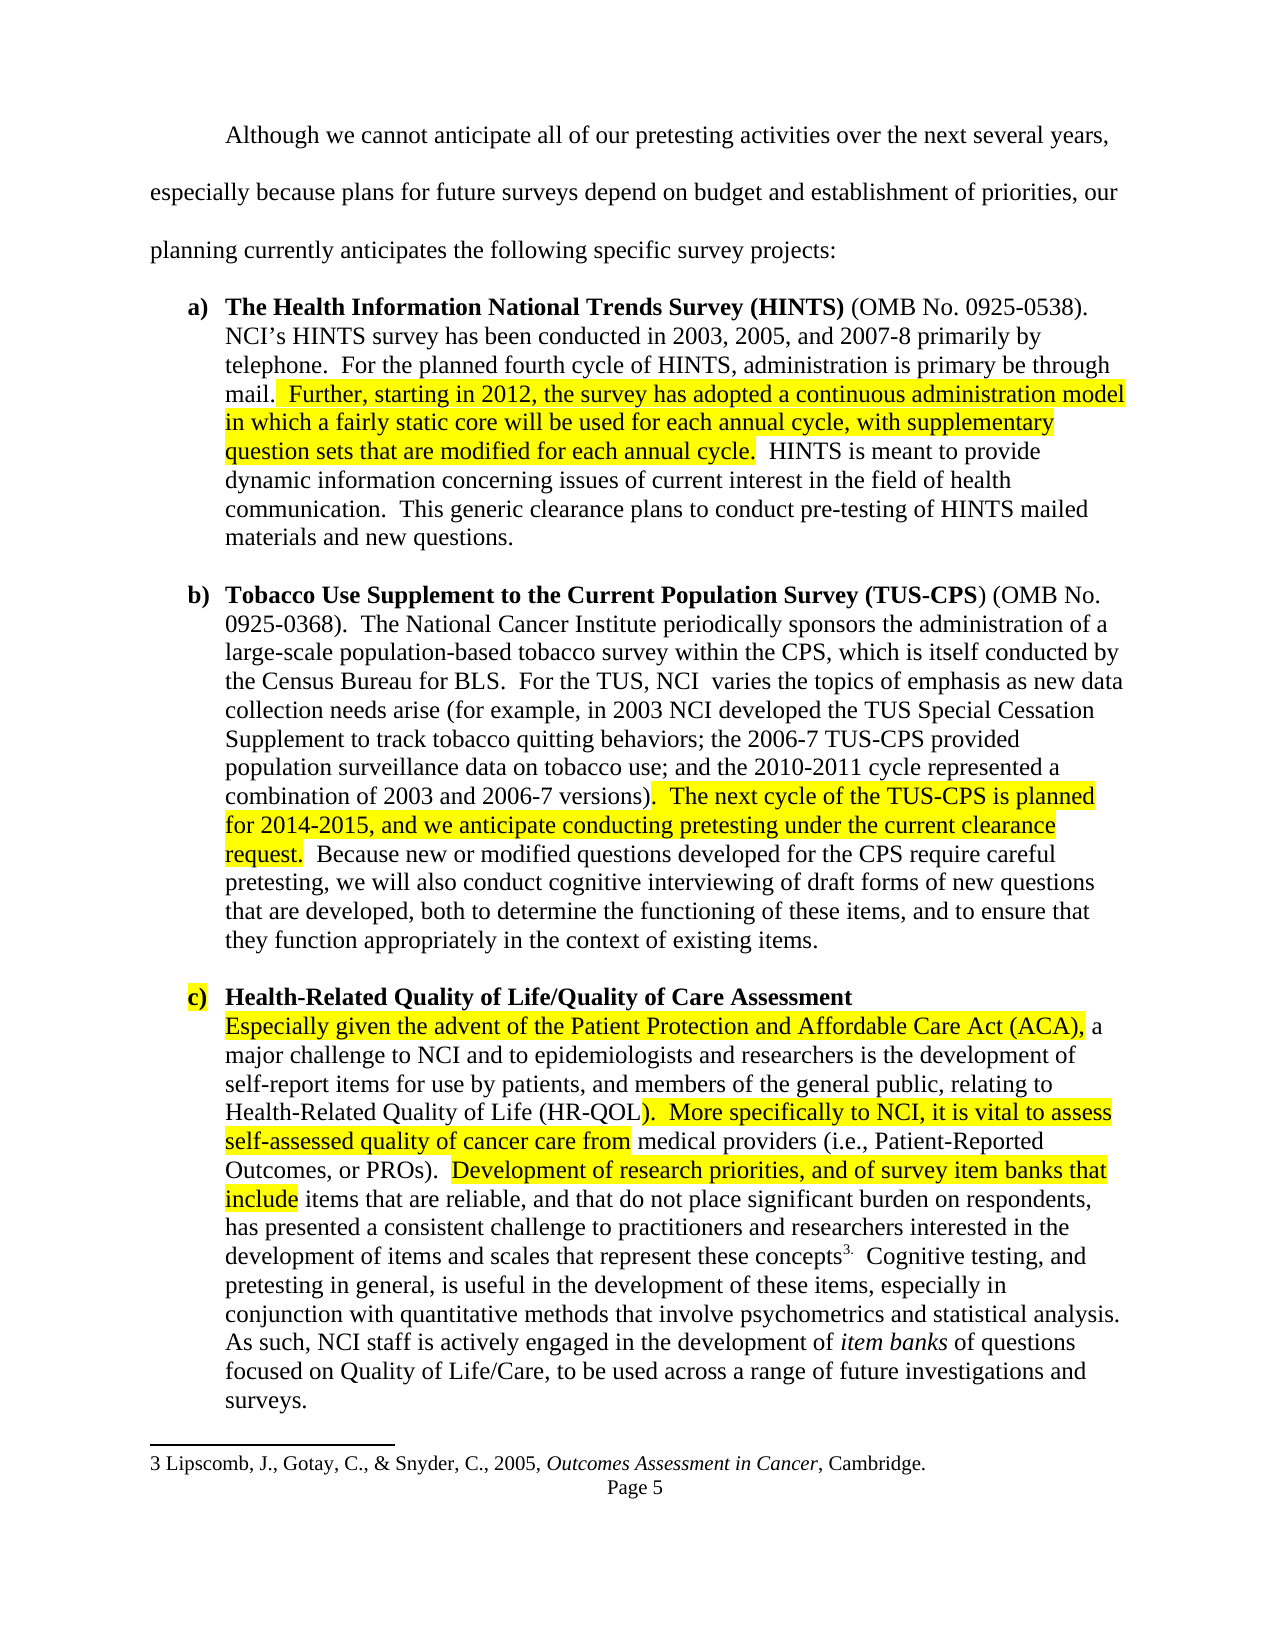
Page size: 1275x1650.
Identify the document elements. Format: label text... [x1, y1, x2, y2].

text b) Tobacco Use Supplement to the Current Population Survey (TUS-CPS) (OMB No. 0925-0368). The National Cancer Institute periodically sponsors the administration of a large-scale population-based tobacco survey within the CPS, which is itself conducted by the Census Bureau for BLS. For the TUS, NCI varies the topics of emphasis as new data collection needs arise (for example, in 2003 NCI developed the TUS Special Cessation Supplement to track tobacco quitting behaviors; the 2006-7 TUS-CPS provided population surveillance data on tobacco use; and the 2010-2011 cycle represented a combination of 2003 and 2006-7 versions). The next cycle of the TUS-CPS is planned for 2014-2015, and we anticipate conducting pretesting under the current clearance request. Because new or modified questions developed for the CPS require careful pretesting, we will also conduct cognitive interviewing of draft forms of new questions that are developed, both to determine the functioning of these items, and to ensure that they function appropriately in the context of existing items. [187, 580, 1125, 954]
text Although we cannot anticipate all of our pretesting activities over the next several years, especially because plans for future surveys depend on budget and establishment of priorities, our planning currently anticipates the following specific survey projects: [150, 120, 1125, 264]
list The Health Information National Trends Survey (HINTS) (OMB No. 0925-0538). NCI’s HINTS survey has been conducted in 2003, 2005, and 2007-8 primarily by telephone. For the planned fourth cycle of HINTS, administration is primary be through mail. Further, starting in 2012, the survey has adopted a continuous administration model in which a fairly static core will be used for each annual cycle, with supplementary question sets that are modified for each annual cycle. HINTS is meant to provide dynamic information concerning issues of current interest in the field of health communication. This generic clearance plans to conduct pre-testing of HINTS mailed materials and new questions. [187, 292, 1125, 551]
text c) Health-Related Quality of Life/Quality of Care Assessment [187, 982, 1125, 1011]
text Especially given the advent of the Patient Protection and Affordable Care Act (ACA), a major challenge to NCI and to epidemiologists and researchers is the development of self-report items for use by patients, and members of the general public, relating to Health-Related Quality of Life (HR-QOL). More specifically to NCI, it is vital to assess self-assessed quality of cancer care from medical providers (i.e., Patient-Reported Outcomes, or PROs). Development of research priorities, and of survey item banks that include items that are reliable, and that do not place significant burden on respondents, has presented a consistent challenge to practitioners and researchers interested in the development of items and scales that represent these concepts. Cognitive testing, and pretesting in general, is useful in the development of these items, especially in conjunction with quantitative methods that involve psychometrics and statistical analysis. As such, NCI staff is actively engaged in the development of item banks of questions focused on Quality of Life/Care, to be used across a range of future investigations and surveys. [150, 1011, 1125, 1414]
